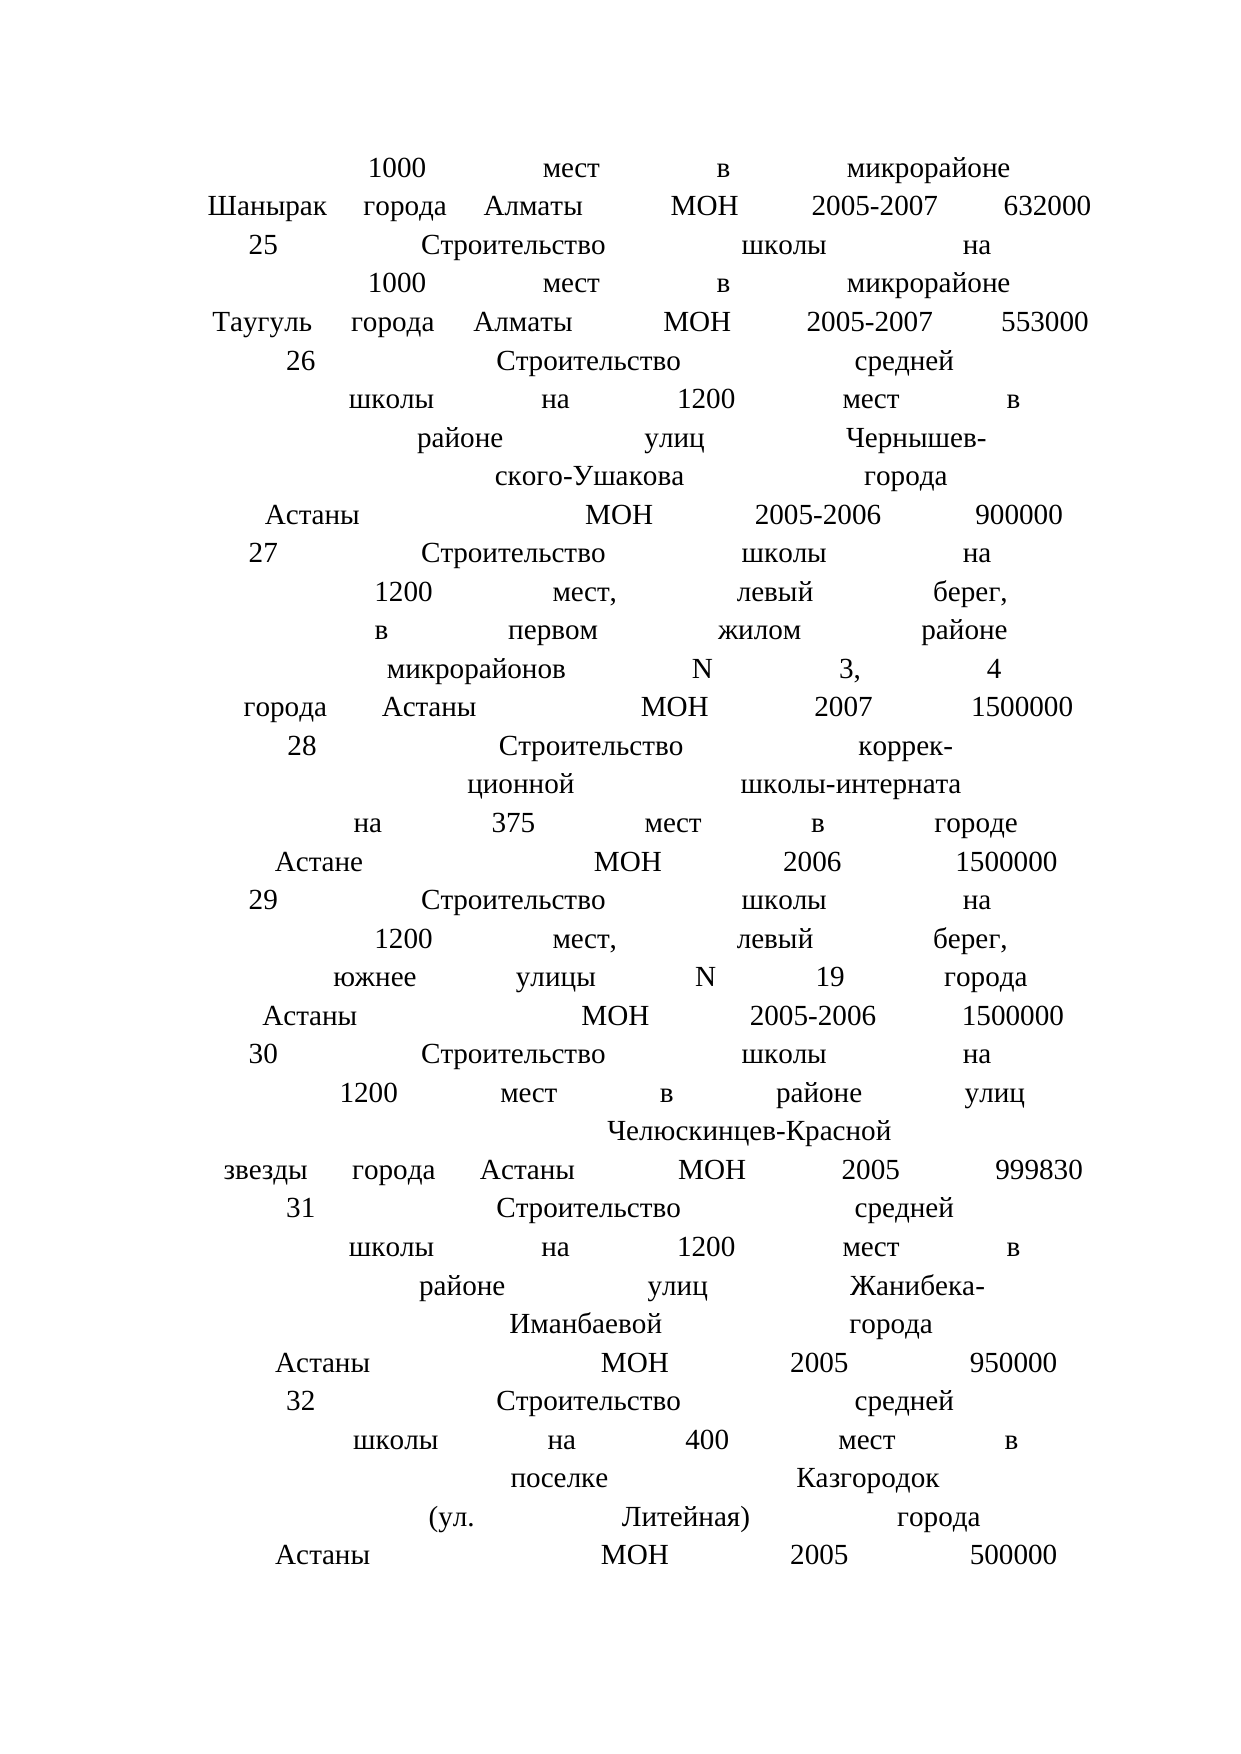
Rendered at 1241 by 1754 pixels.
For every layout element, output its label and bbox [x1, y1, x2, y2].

text [112, 150, 1128, 1571]
